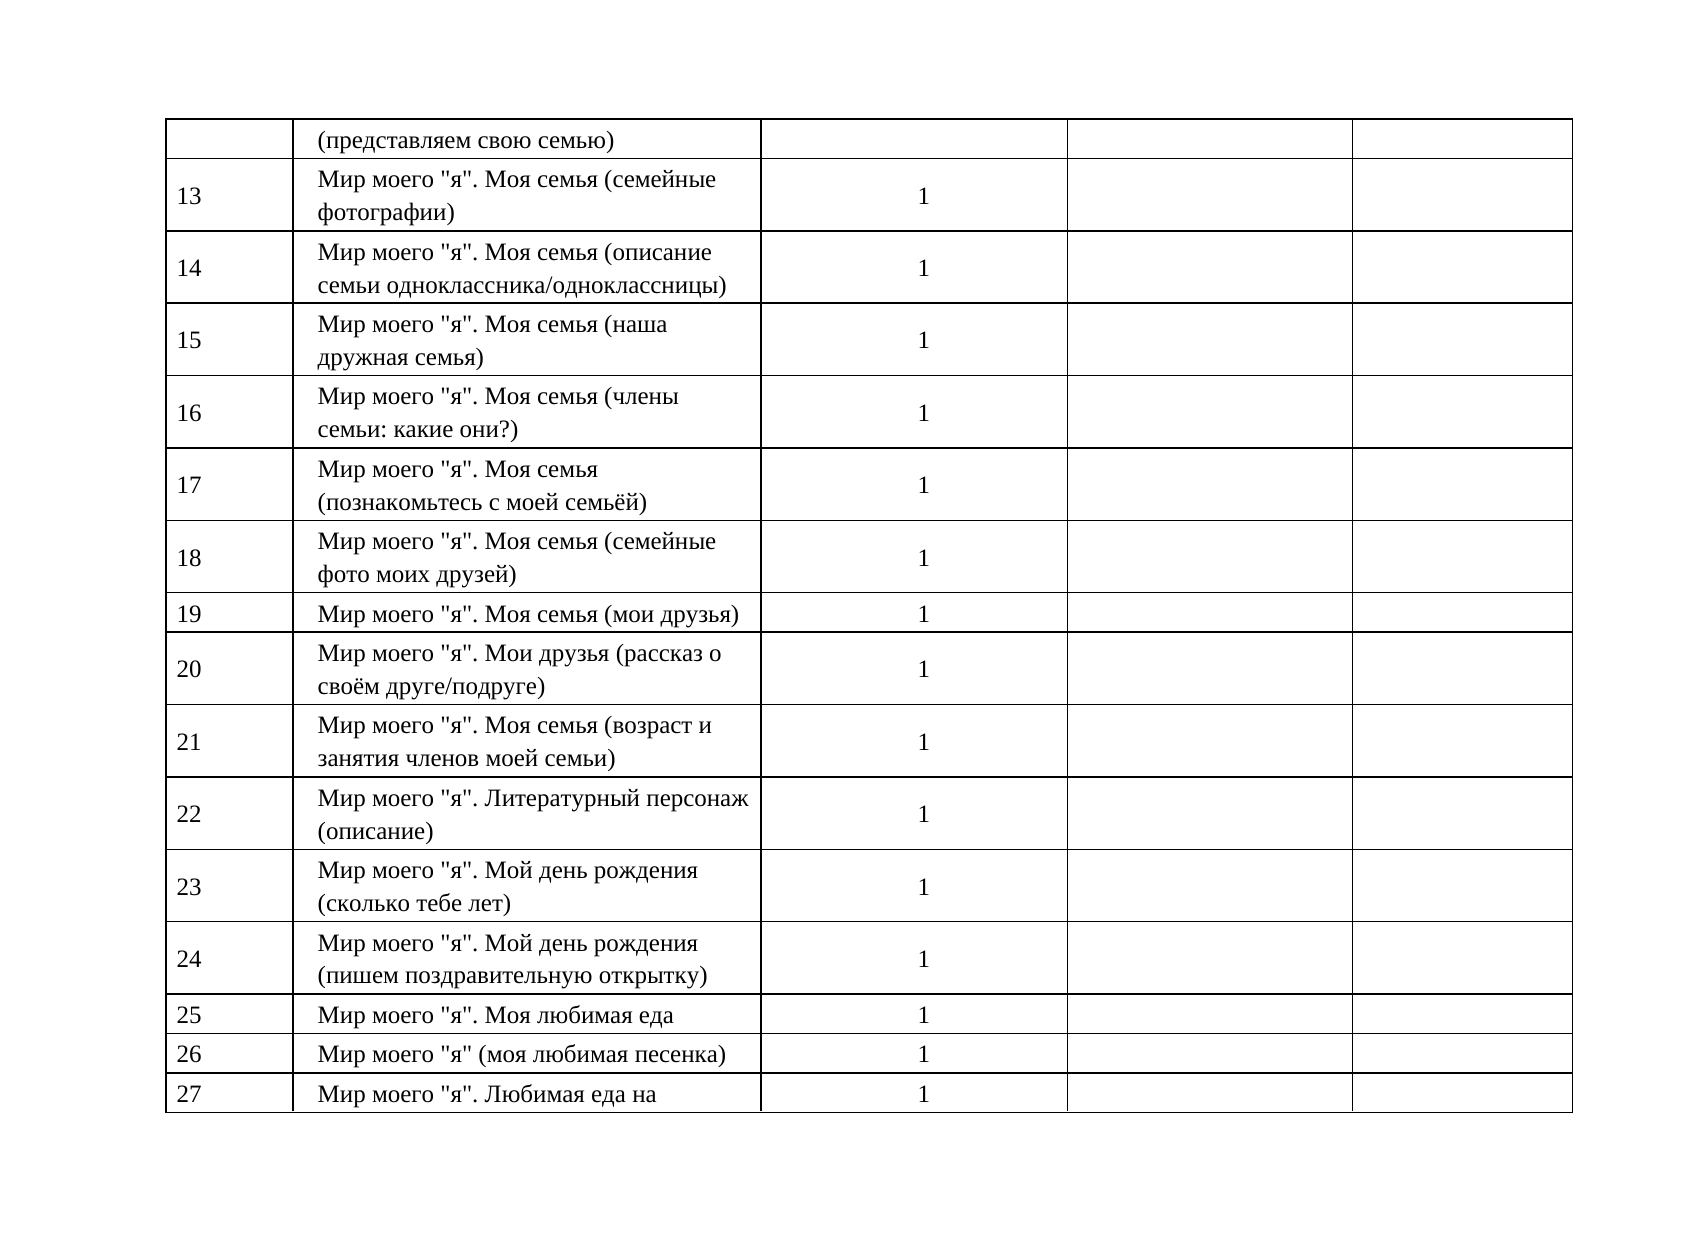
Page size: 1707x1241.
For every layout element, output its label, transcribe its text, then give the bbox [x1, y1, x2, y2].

table_cell 1 [762, 304, 1067, 375]
table_cell [1353, 995, 1572, 1033]
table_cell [294, 1074, 760, 1111]
table_cell 26 [167, 1034, 292, 1072]
table_cell 1 [762, 922, 1067, 993]
table_cell 1 [762, 778, 1067, 848]
table_cell Мир моего "я" (моя любимая песенка) [294, 1034, 760, 1072]
table_cell 1 [762, 376, 1067, 447]
table_cell [1353, 449, 1572, 519]
table_cell Мир моего "я". Моя семья (мои друзья) [294, 593, 760, 631]
table_cell [1353, 1034, 1572, 1072]
table_cell 1 [762, 593, 1067, 631]
table_cell [1068, 778, 1352, 848]
table_cell 20 [167, 633, 292, 704]
table_cell 19 [167, 593, 292, 631]
table_cell [1353, 232, 1572, 302]
table_cell 1 [762, 449, 1067, 519]
table_cell 15 [167, 304, 292, 375]
table_cell [1068, 120, 1352, 157]
table_cell [1353, 633, 1572, 704]
table_cell 1 [762, 995, 1067, 1033]
table_cell [1353, 593, 1572, 631]
table_cell [1068, 449, 1352, 519]
table_cell [1353, 778, 1572, 848]
table_cell 27 [167, 1074, 292, 1111]
table_cell [1068, 593, 1352, 631]
table_cell [1068, 1074, 1352, 1111]
table_cell [1353, 304, 1572, 375]
table_cell [1068, 159, 1352, 230]
table_cell 24 [167, 922, 292, 993]
table_cell 1 [762, 120, 1067, 157]
table_cell [1353, 705, 1572, 776]
table_cell 17 [167, 449, 292, 519]
table_cell Мир моего "я". Моя семья (познакомьтесь с моей семьёй) [294, 449, 760, 519]
table_cell [1353, 376, 1572, 447]
table_cell [1353, 850, 1572, 921]
table_cell [1068, 995, 1352, 1033]
table_cell [1068, 1034, 1352, 1072]
table_cell 1 [762, 232, 1067, 302]
table_cell 14 [167, 232, 292, 302]
table_cell Мир моего "я". Моя семья (семейные фото моих друзей) [294, 521, 760, 592]
table_cell Мир моего "я". Моя любимая еда [294, 995, 760, 1033]
table_cell [1068, 705, 1352, 776]
table_cell Мир моего "я". Мой день рождения (пишем поздравительную открытку) [294, 922, 760, 993]
table_cell [1353, 922, 1572, 993]
table_cell Мир моего "я". Моя семья (описание семьи одноклассника/одноклассницы) [294, 232, 760, 302]
table_cell Мир моего "я". Мой день рождения (сколько тебе лет) [294, 850, 760, 921]
table_cell [1068, 376, 1352, 447]
table_cell 1 [762, 705, 1067, 776]
table_cell 1 [762, 1074, 1067, 1111]
table_cell 23 [167, 850, 292, 921]
table_cell 25 [167, 995, 292, 1033]
table_cell 1 [762, 850, 1067, 921]
table_cell 1 [762, 521, 1067, 592]
table_cell 21 [167, 705, 292, 776]
table_cell Мир моего "я". Моя семья (возраст и занятия членов моей семьи) [294, 705, 760, 776]
table_cell 12 [167, 120, 292, 157]
table_cell 1 [762, 1034, 1067, 1072]
table_cell 1 [762, 159, 1067, 230]
table_cell 1 [762, 633, 1067, 704]
table_cell Мир моего "я". Моя семья (семейные фотографии) [294, 159, 760, 230]
table_cell [1068, 304, 1352, 375]
table_cell [1353, 159, 1572, 230]
table_cell [1353, 120, 1572, 157]
table_cell Мир моего "я". Моя семья (наша дружная семья) [294, 304, 760, 375]
table_cell [1068, 521, 1352, 592]
table_cell [1068, 922, 1352, 993]
table_cell 16 [167, 376, 292, 447]
table_cell [1068, 232, 1352, 302]
table_cell 18 [167, 521, 292, 592]
table_cell [1353, 1074, 1572, 1111]
table_cell [1068, 850, 1352, 921]
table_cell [294, 120, 760, 157]
table_cell [1068, 633, 1352, 704]
table_cell Мир моего "я". Мои друзья (рассказ о своём друге/подруге) [294, 633, 760, 704]
table_cell 13 [167, 159, 292, 230]
table_cell Мир моего "я". Моя семья (члены семьи: какие они?) [294, 376, 760, 447]
table_cell [1353, 521, 1572, 592]
table_cell Мир моего "я". Литературный персонаж (описание) [294, 778, 760, 848]
table_cell 22 [167, 778, 292, 848]
